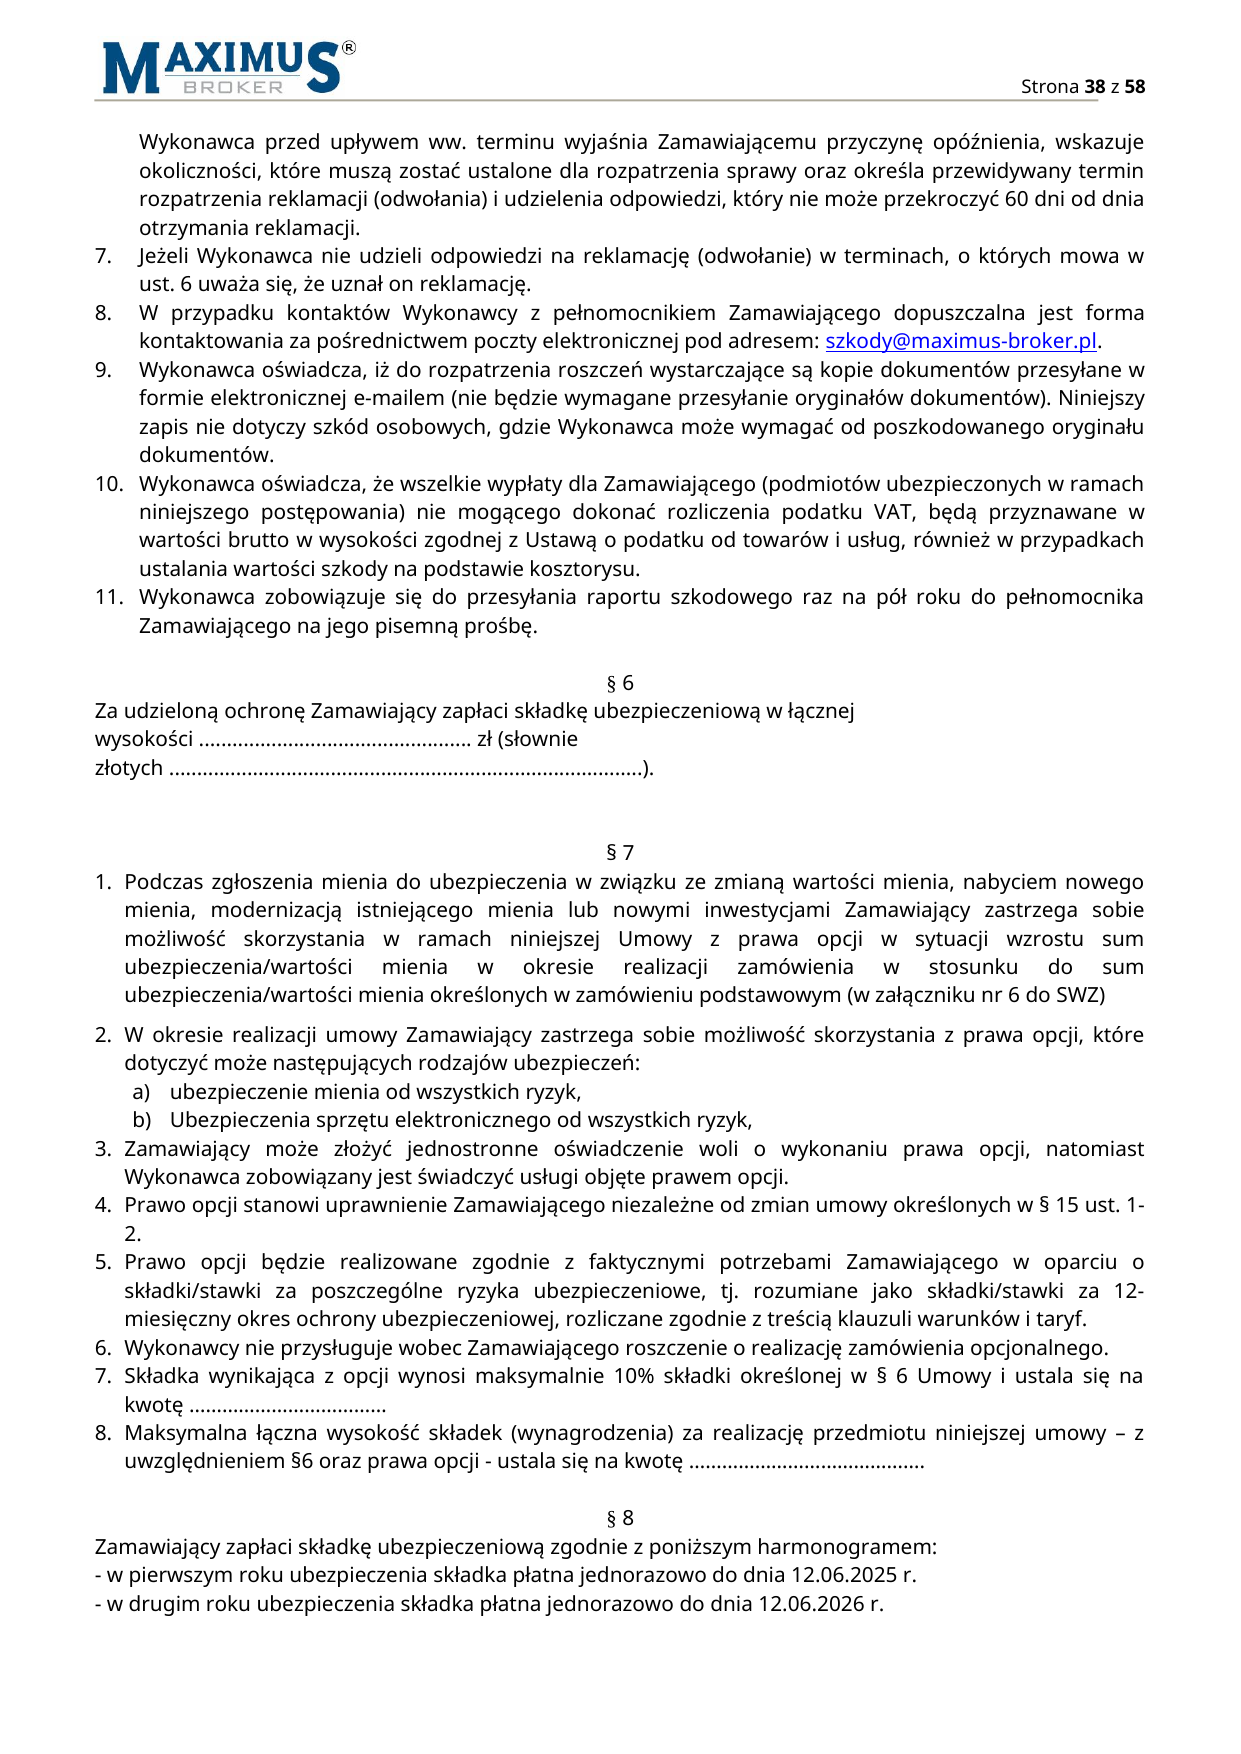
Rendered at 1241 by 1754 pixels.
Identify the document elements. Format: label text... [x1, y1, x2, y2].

text Za udzieloną ochronę Zamawiający zapłaci składkę ubezpieczeniową w łącznej wysokości ................................................. zł (słownie złotych .....................................................................................). [94, 696, 1146, 781]
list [94, 127, 1146, 241]
text - w drugim roku ubezpieczenia składka płatna jednorazowo do dnia 12.06.2026 r. [94, 1589, 1146, 1617]
list Wykonawca oświadcza, iż do rozpatrzenia roszczeń wystarczające są kopie dokumentów przesyłane w formie elektronicznej e-mailem (nie będzie wymagane przesyłanie oryginałów dokumentów). Niniejszy zapis nie dotyczy szkód osobowych, gdzie Wykonawca może wymagać od poszkodowanego oryginału dokumentów. [94, 355, 1146, 469]
text Zamawiający zapłaci składkę ubezpieczeniową zgodnie z poniższym harmonogramem: [94, 1532, 1146, 1560]
picture [97, 36, 362, 98]
list Prawo opcji będzie realizowane zgodnie z faktycznymi potrzebami Zamawiającego w oparciu o składki/stawki za poszczególne ryzyka ubezpieczeniowe, tj. rozumiane jako składki/stawki za 12-miesięczny okres ochrony ubezpieczeniowej, rozliczane zgodnie z treścią klauzuli warunków i taryf. [94, 1247, 1146, 1333]
list Wykonawcy nie przysługuje wobec Zamawiającego roszczenie o realizację zamówienia opcjonalnego. [94, 1333, 1146, 1361]
list Składka wynikająca z opcji wynosi maksymalnie 10% składki określonej w § 6 Umowy i ustala się na kwotę ……………………………… [94, 1361, 1146, 1418]
text - w pierwszym roku ubezpieczenia składka płatna jednorazowo do dnia 12.06.2025 r. [94, 1560, 1146, 1589]
list Podczas zgłoszenia mienia do ubezpieczenia w związku ze zmianą wartości mienia, nabyciem nowego mienia, modernizacją istniejącego mienia lub nowymi inwestycjami Zamawiający zastrzega sobie możliwość skorzystania w ramach niniejszej Umowy z prawa opcji w sytuacji wzrostu sum ubezpieczenia/wartości mienia w okresie realizacji zamówienia w stosunku do sum ubezpieczenia/wartości mienia określonych w zamówieniu podstawowym (w załączniku nr 6 do SWZ) [94, 867, 1146, 1009]
text § 7 [94, 838, 1146, 867]
list Prawo opcji stanowi uprawnienie Zamawiającego niezależne od zmian umowy określonych w § 15 ust. 1-2. [94, 1191, 1146, 1247]
text 6 [94, 668, 1146, 696]
text 8 [94, 1503, 1146, 1532]
list Ubezpieczenia sprzętu elektronicznego od wszystkich ryzyk, [132, 1105, 1146, 1134]
list Wykonawca zobowiązuje się do przesyłania raportu szkodowego raz na pół roku do pełnomocnika Zamawiającego na jego pisemną prośbę. [94, 582, 1146, 639]
list ubezpieczenie mienia od wszystkich ryzyk, [132, 1077, 1146, 1105]
list Maksymalna łączna wysokość składek (wynagrodzenia) za realizację przedmiotu niniejszej umowy – z uwzględnieniem §6 oraz prawa opcji - ustala się na kwotę ……………………………………. [94, 1418, 1146, 1475]
list W przypadku kontaktów Wykonawcy z pełnomocnikiem Zamawiającego dopuszczalna jest forma kontaktowania za pośrednictwem poczty elektronicznej pod adresem: szkody@maximus-broker.pl. [94, 298, 1146, 355]
list Zamawiający może złożyć jednostronne oświadczenie woli o wykonaniu prawa opcji, natomiast Wykonawca zobowiązany jest świadczyć usługi objęte prawem opcji. [94, 1134, 1146, 1191]
list W okresie realizacji umowy Zamawiający zastrzega sobie możliwość skorzystania z prawa opcji, które dotyczyć może następujących rodzajów ubezpieczeń: [94, 1020, 1146, 1077]
list Wykonawca oświadcza, że wszelkie wypłaty dla Zamawiającego (podmiotów ubezpieczonych w ramach niniejszego postępowania) nie mogącego dokonać rozliczenia podatku VAT, będą przyznawane w wartości brutto w wysokości zgodnej z Ustawą o podatku od towarów i usług, również w przypadkach ustalania wartości szkody na podstawie kosztorysu. [94, 469, 1146, 582]
list Jeżeli Wykonawca nie udzieli odpowiedzi na reklamację (odwołanie) w terminach, o których mowa w ust. 6 uważa się, że uznał on reklamację. [94, 241, 1146, 298]
